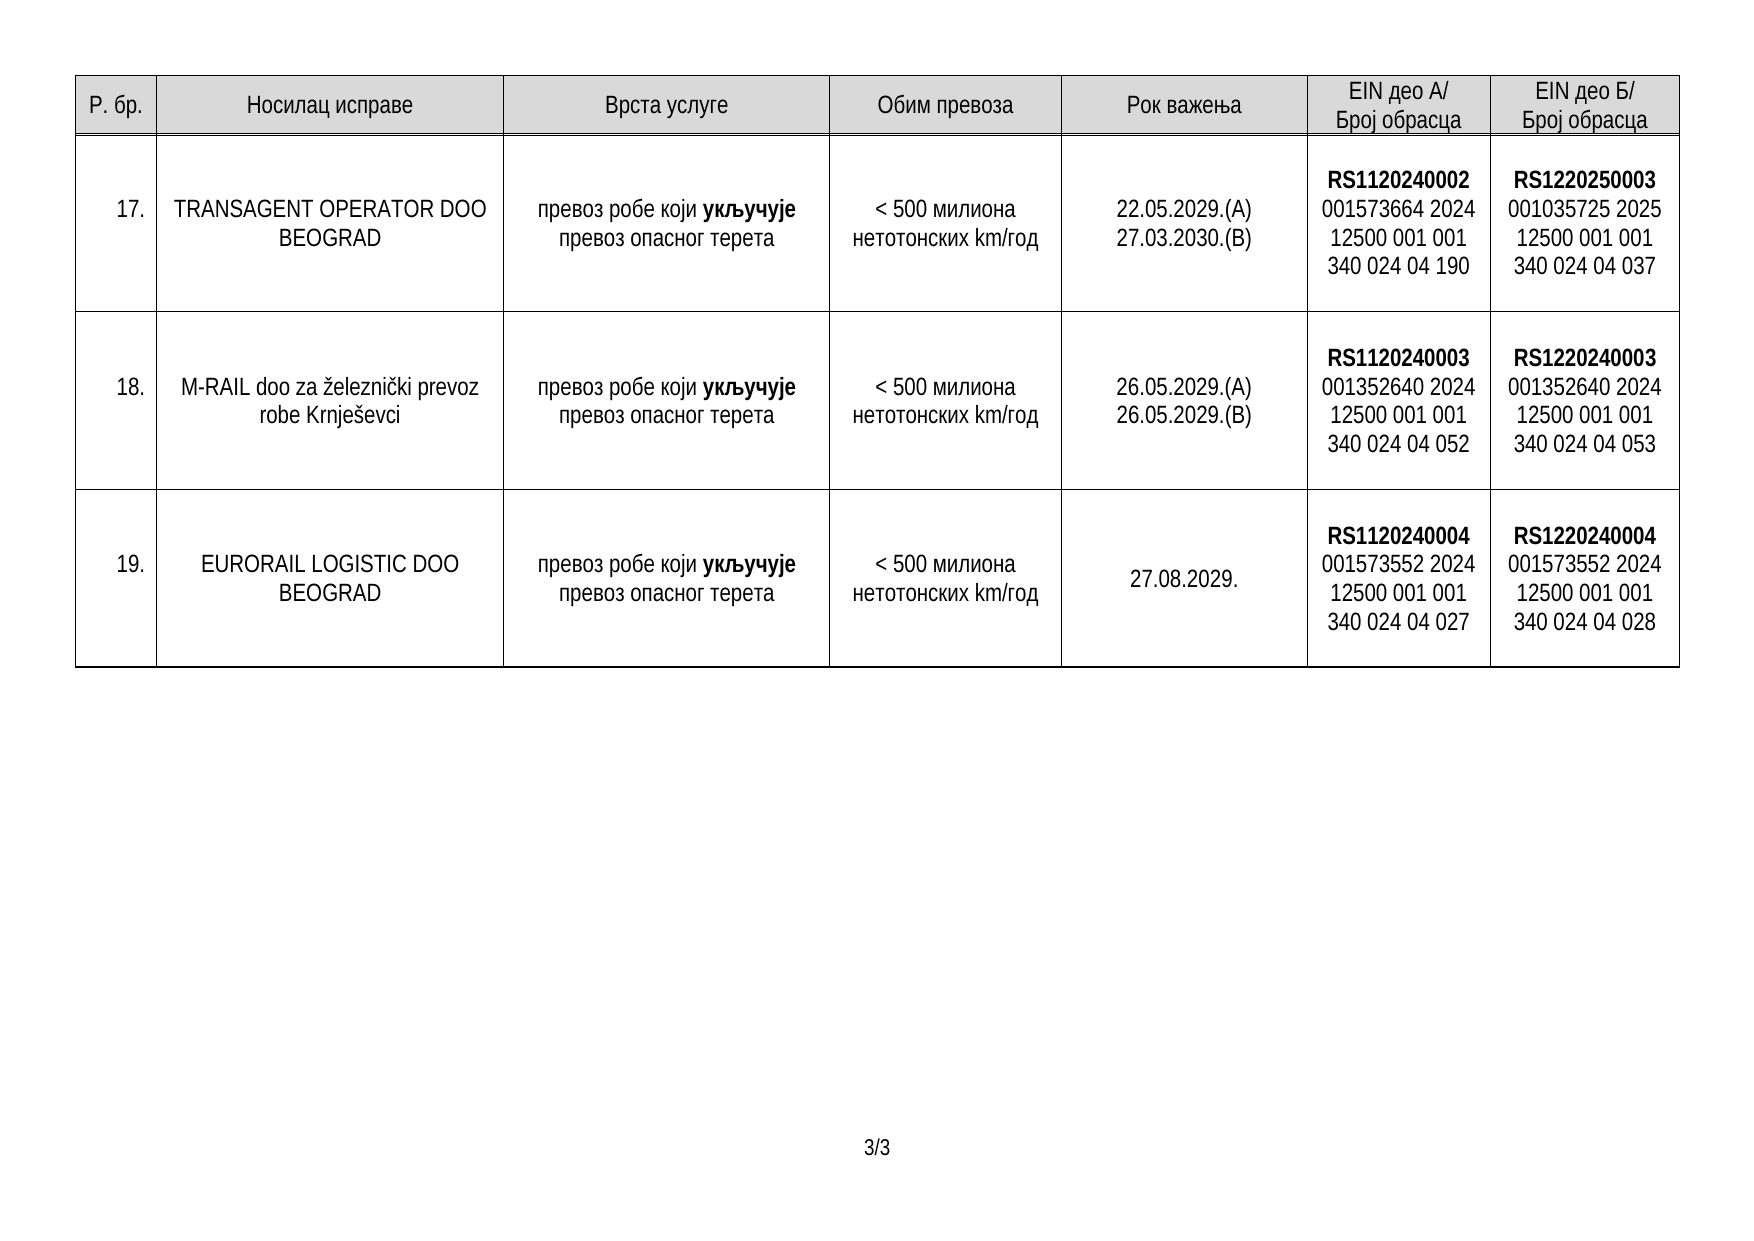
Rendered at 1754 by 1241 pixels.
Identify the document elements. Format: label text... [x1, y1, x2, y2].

table_cell 27.08.2029. [1062, 490, 1307, 666]
table_cell [76, 136, 156, 311]
table_cell превоз робе који укључује превоз опасног терета [504, 136, 829, 311]
table_header Р. бр. [76, 76, 156, 133]
table_cell RS1220250003 001035725 2025 12500 001 001 340 024 04 037 [1491, 136, 1679, 311]
table_cell RS1120240004 001573552 2024 12500 001 001 340 024 04 027 [1308, 490, 1490, 666]
table_cell превоз робе који укључује превоз опасног терета [504, 490, 829, 666]
table_cell < 500 милиона нетотонских km/год [830, 490, 1061, 666]
table_cell EURORAIL LOGISTIC DOO BEOGRAD [157, 490, 503, 666]
table_cell RS1120240003 001352640 2024 12500 001 001 340 024 04 052 [1308, 312, 1490, 489]
table_cell RS1220240003 001352640 2024 12500 001 001 340 024 04 053 [1491, 312, 1679, 489]
table_header Рок важења [1062, 76, 1307, 133]
table_cell 26.05.2029.(A) 26.05.2029.(B) [1062, 312, 1307, 489]
table_cell RS1220240004 001573552 2024 12500 001 001 340 024 04 028 [1491, 490, 1679, 666]
table_cell [76, 312, 156, 489]
table_header Обим превоза [830, 76, 1061, 133]
table_header Носилац исправе [157, 76, 503, 133]
table_cell [76, 490, 156, 666]
table_cell < 500 милиона нетотонских km/год [830, 312, 1061, 489]
table_cell TRANSAGENT OPERATOR DOO BEOGRAD [157, 136, 503, 311]
table_cell превоз робе који укључује превоз опасног терета [504, 312, 829, 489]
table_cell < 500 милиона нетотонских km/год [830, 136, 1061, 311]
table_cell RS1120240002 001573664 2024 12500 001 001 340 024 04 190 [1308, 136, 1490, 311]
table_header Врста услуге [504, 76, 829, 133]
table_header EIN део Б/ Број обрасца [1491, 76, 1679, 133]
table_cell M-RAIL doo za železnički prevoz robe Krnješevci [157, 312, 503, 489]
table_header EIN део А/ Број обрасца [1308, 76, 1490, 133]
table_cell 22.05.2029.(A) 27.03.2030.(B) [1062, 136, 1307, 311]
